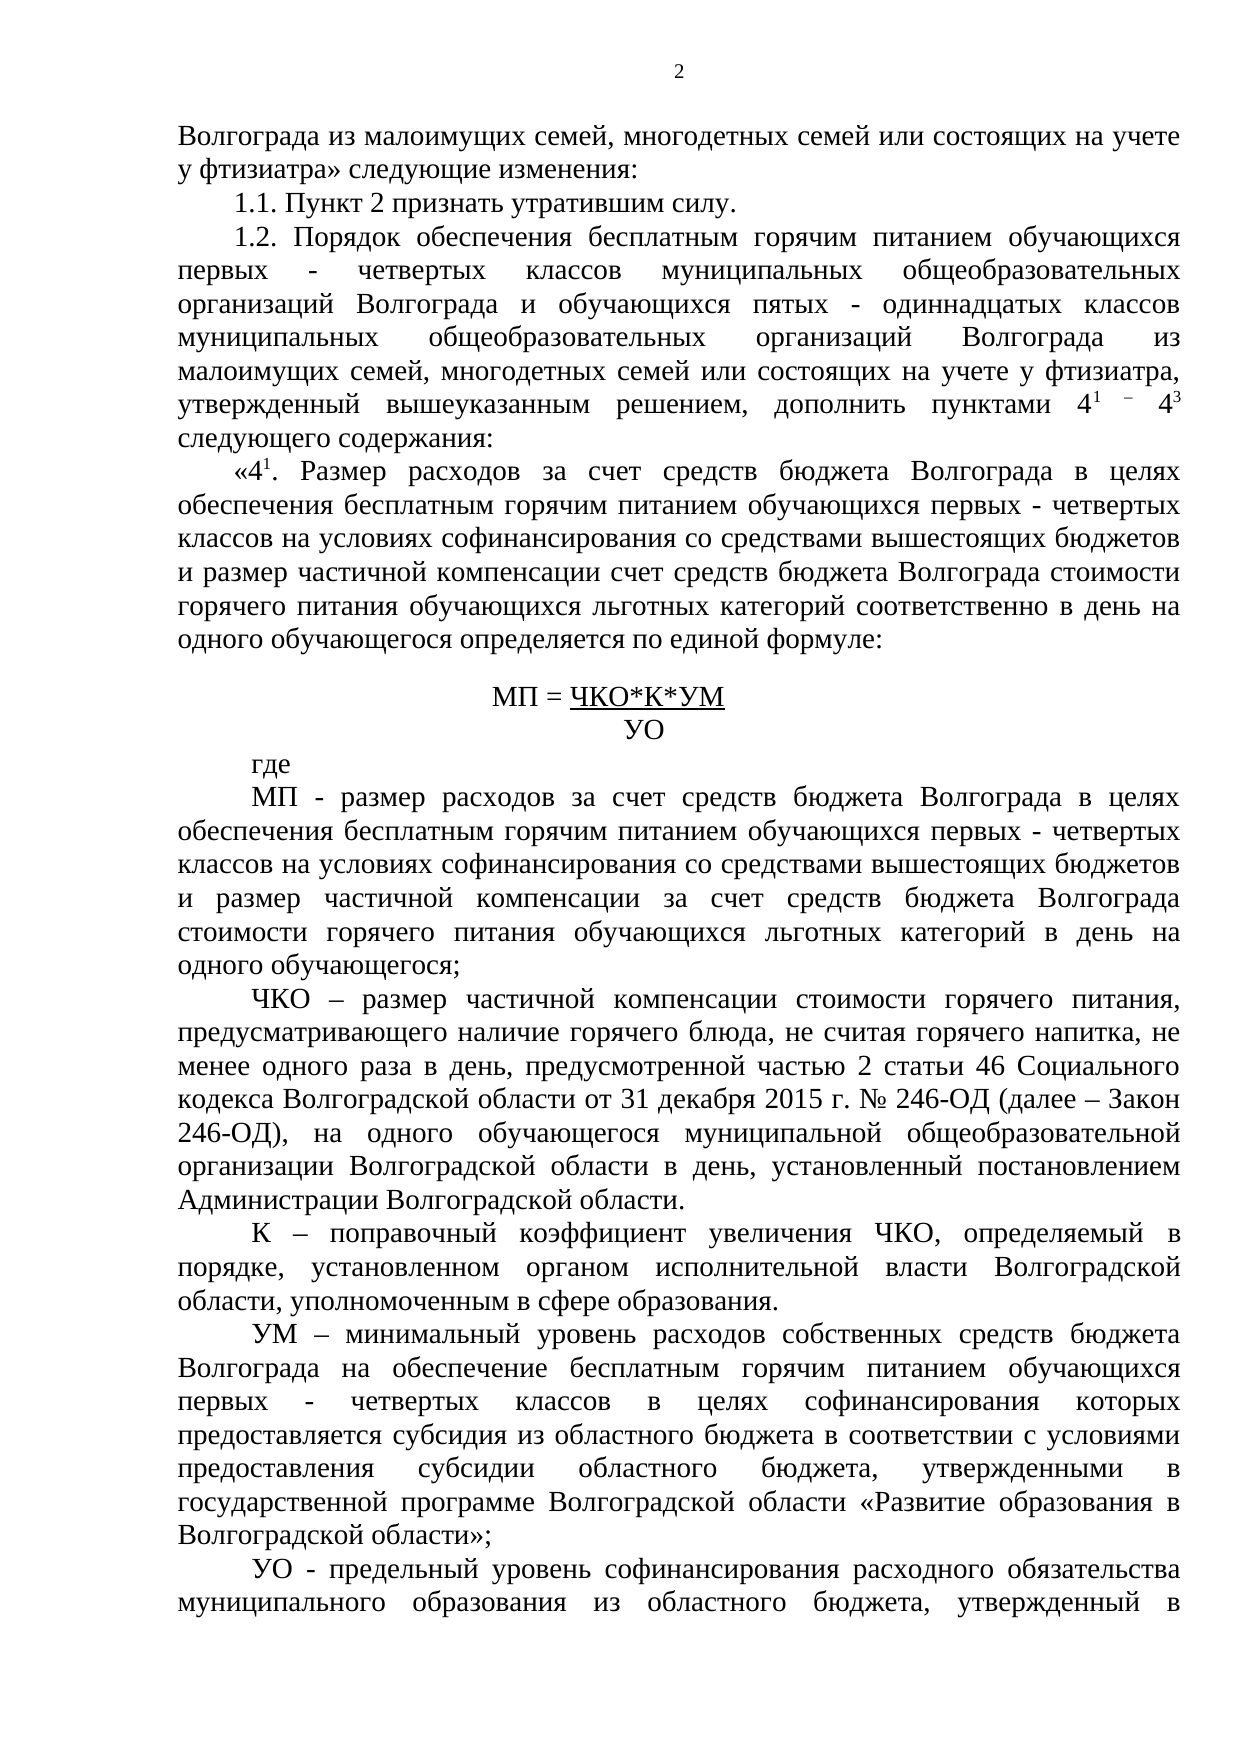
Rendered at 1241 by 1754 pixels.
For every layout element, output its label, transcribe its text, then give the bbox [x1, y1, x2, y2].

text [177, 1551, 1181, 1618]
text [177, 118, 1181, 185]
text УО [177, 712, 1181, 746]
text УМ – минимальный уровень расходов собственных средств бюджета Волгограда на обеспечение бесплатным горячим питанием обучающихся первых - четвертых классов в целях софинансирования которых предоставляется субсидия из областного бюджета в соответствии с условиями предоставления субсидии областного бюджета, утвержденными в государственной программе Волгоградской области «Развитие образования в Волгоградской области»; [177, 1316, 1181, 1551]
text где [177, 746, 1181, 779]
text К – поправочный коэффициент увеличения ЧКО, определяемый в порядке, установленном органом исполнительной власти Волгоградской области, уполномоченным в сфере образования. [177, 1216, 1181, 1316]
text «41. Размер расходов за счет средств бюджета Волгограда в целях обеспечения бесплатным горячим питанием обучающихся первых - четвертых классов на условиях софинансирования со средствами вышестоящих бюджетов и размер частичной компенсации счет средств бюджета Волгограда стоимости горячего питания обучающихся льготных категорий соответственно в день на одного обучающегося определяется по единой формуле: [177, 453, 1181, 655]
text 1.2. Порядок обеспечения бесплатным горячим питанием обучающихся первых - четвертых классов муниципальных общеобразовательных организаций Волгограда и обучающихся пятых - одиннадцатых классов муниципальных общеобразовательных организаций Волгограда из малоимущих семей, многодетных семей или состоящих на учете у фтизиатра, утвержденный вышеуказанным решением, дополнить пунктами 41 – 43 следующего содержания: [177, 219, 1181, 453]
text 1.1. Пункт 2 признать утратившим силу. [177, 185, 1181, 219]
text МП - размер расходов за счет средств бюджета Волгограда в целях обеспечения бесплатным горячим питанием обучающихся первых - четвертых классов на условиях софинансирования со средствами вышестоящих бюджетов и размер частичной компенсации за счет средств бюджета Волгограда стоимости горячего питания обучающихся льготных категорий в день на одного обучающегося; [177, 779, 1181, 981]
text МП = ЧКО*К*УМ [177, 679, 1181, 712]
text ЧКО – размер частичной компенсации стоимости горячего питания, предусматривающего наличие горячего блюда, не считая горячего напитка, не менее одного раза в день, предусмотренной частью 2 статьи 46 Социального кодекса Волгоградской области от 31 декабря 2015 г. № 246-ОД (далее – Закон 246-ОД), на одного обучающегося муниципальной общеобразовательной организации Волгоградской области в день, установленный постановлением Администрации Волгоградской области. [177, 981, 1181, 1216]
